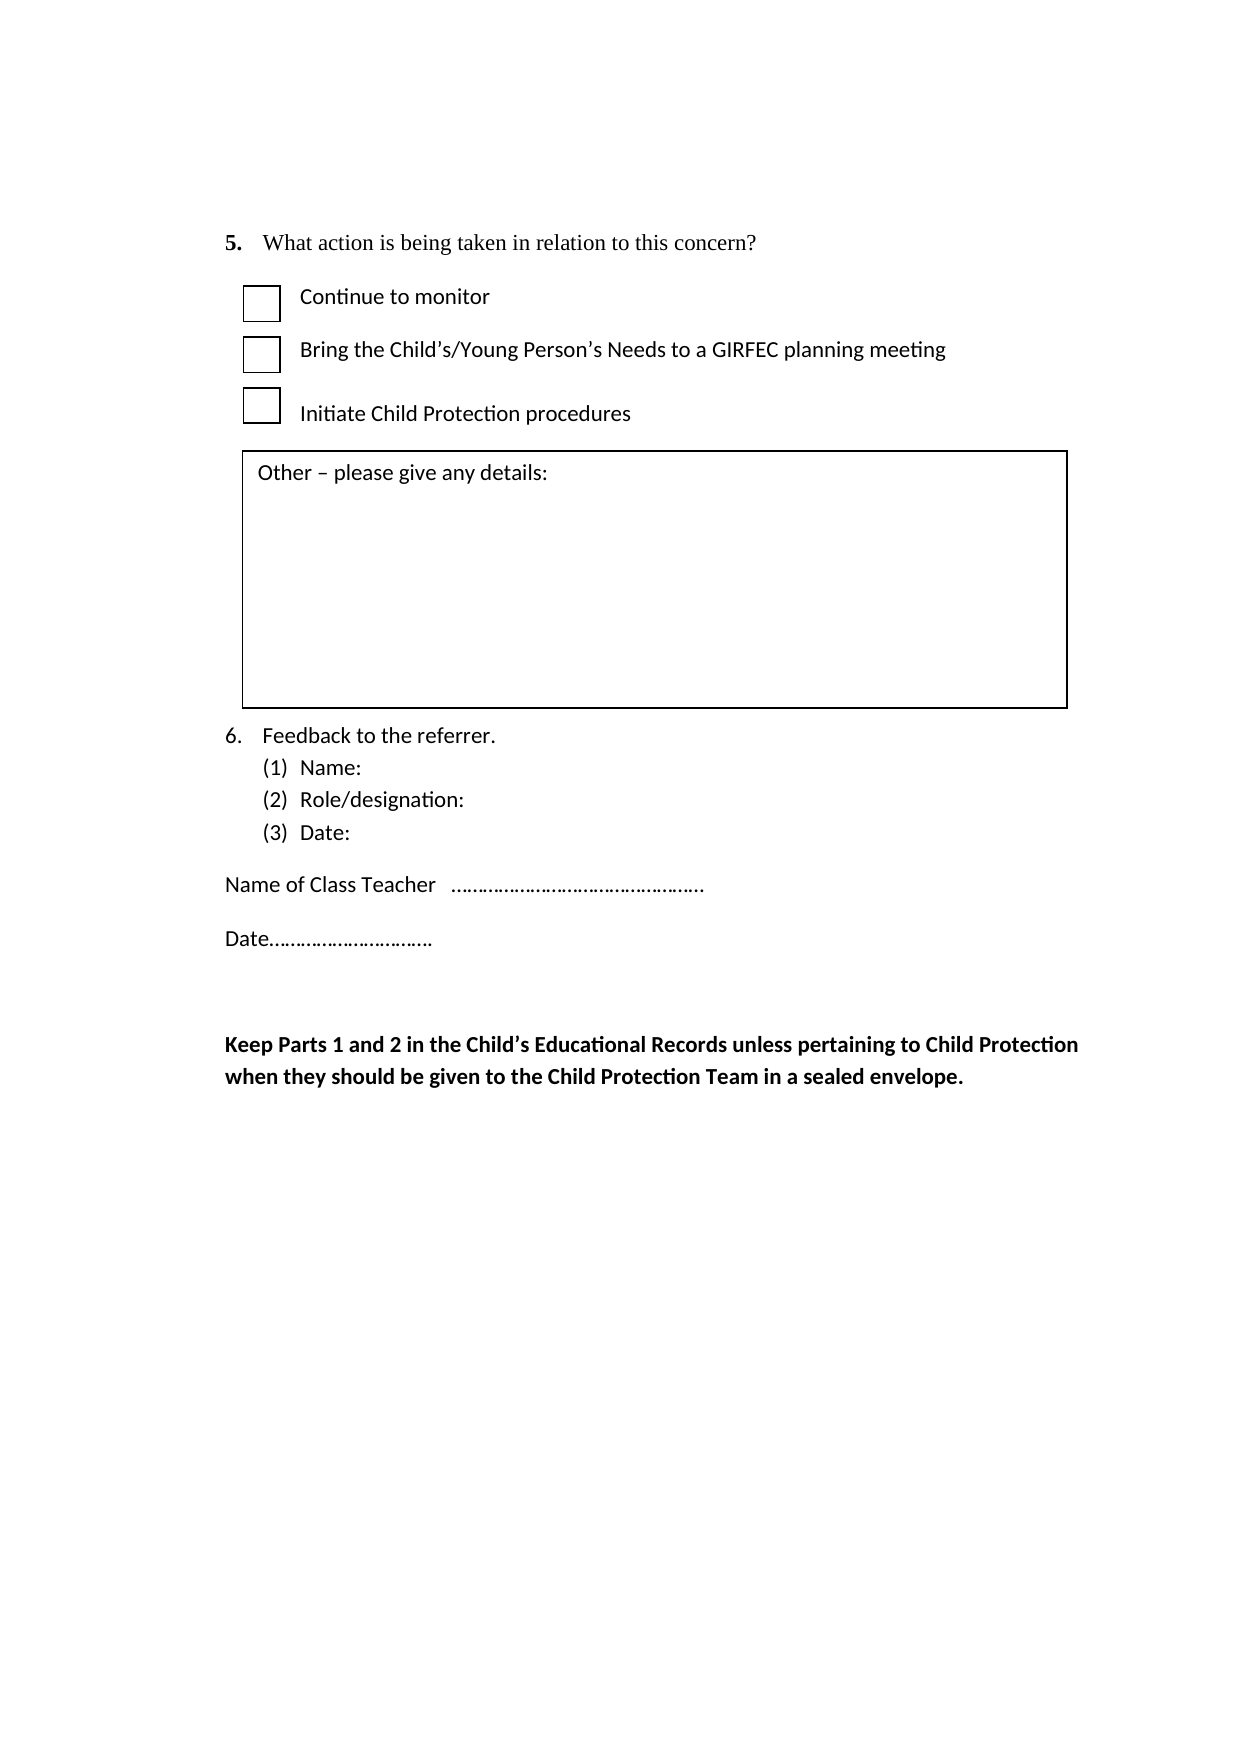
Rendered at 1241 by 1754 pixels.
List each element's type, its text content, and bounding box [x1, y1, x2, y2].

list Date: [262, 818, 1090, 846]
text Date…………………………. [225, 924, 1090, 952]
list Feedback to the referrer. [225, 721, 1090, 749]
list What action is being taken in relation to this concern? [225, 229, 1090, 255]
text Keep Parts 1 and 2 in the Child’s Educational Records unless pertaining to Child Protection when they should be given to the Child Protection Team in a sealed envelope. [225, 1030, 1090, 1090]
list Name: [262, 753, 1090, 781]
text Continue to monitor [187, 282, 1090, 310]
text Name of Class Teacher ………………………………………… [225, 871, 1090, 899]
list Bring the Child’s/Young Person’s Needs to a GIRFEC planning meeting [225, 335, 1090, 363]
list Initiate Child Protection procedures [225, 399, 1090, 427]
list Role/designation: [262, 785, 1090, 813]
